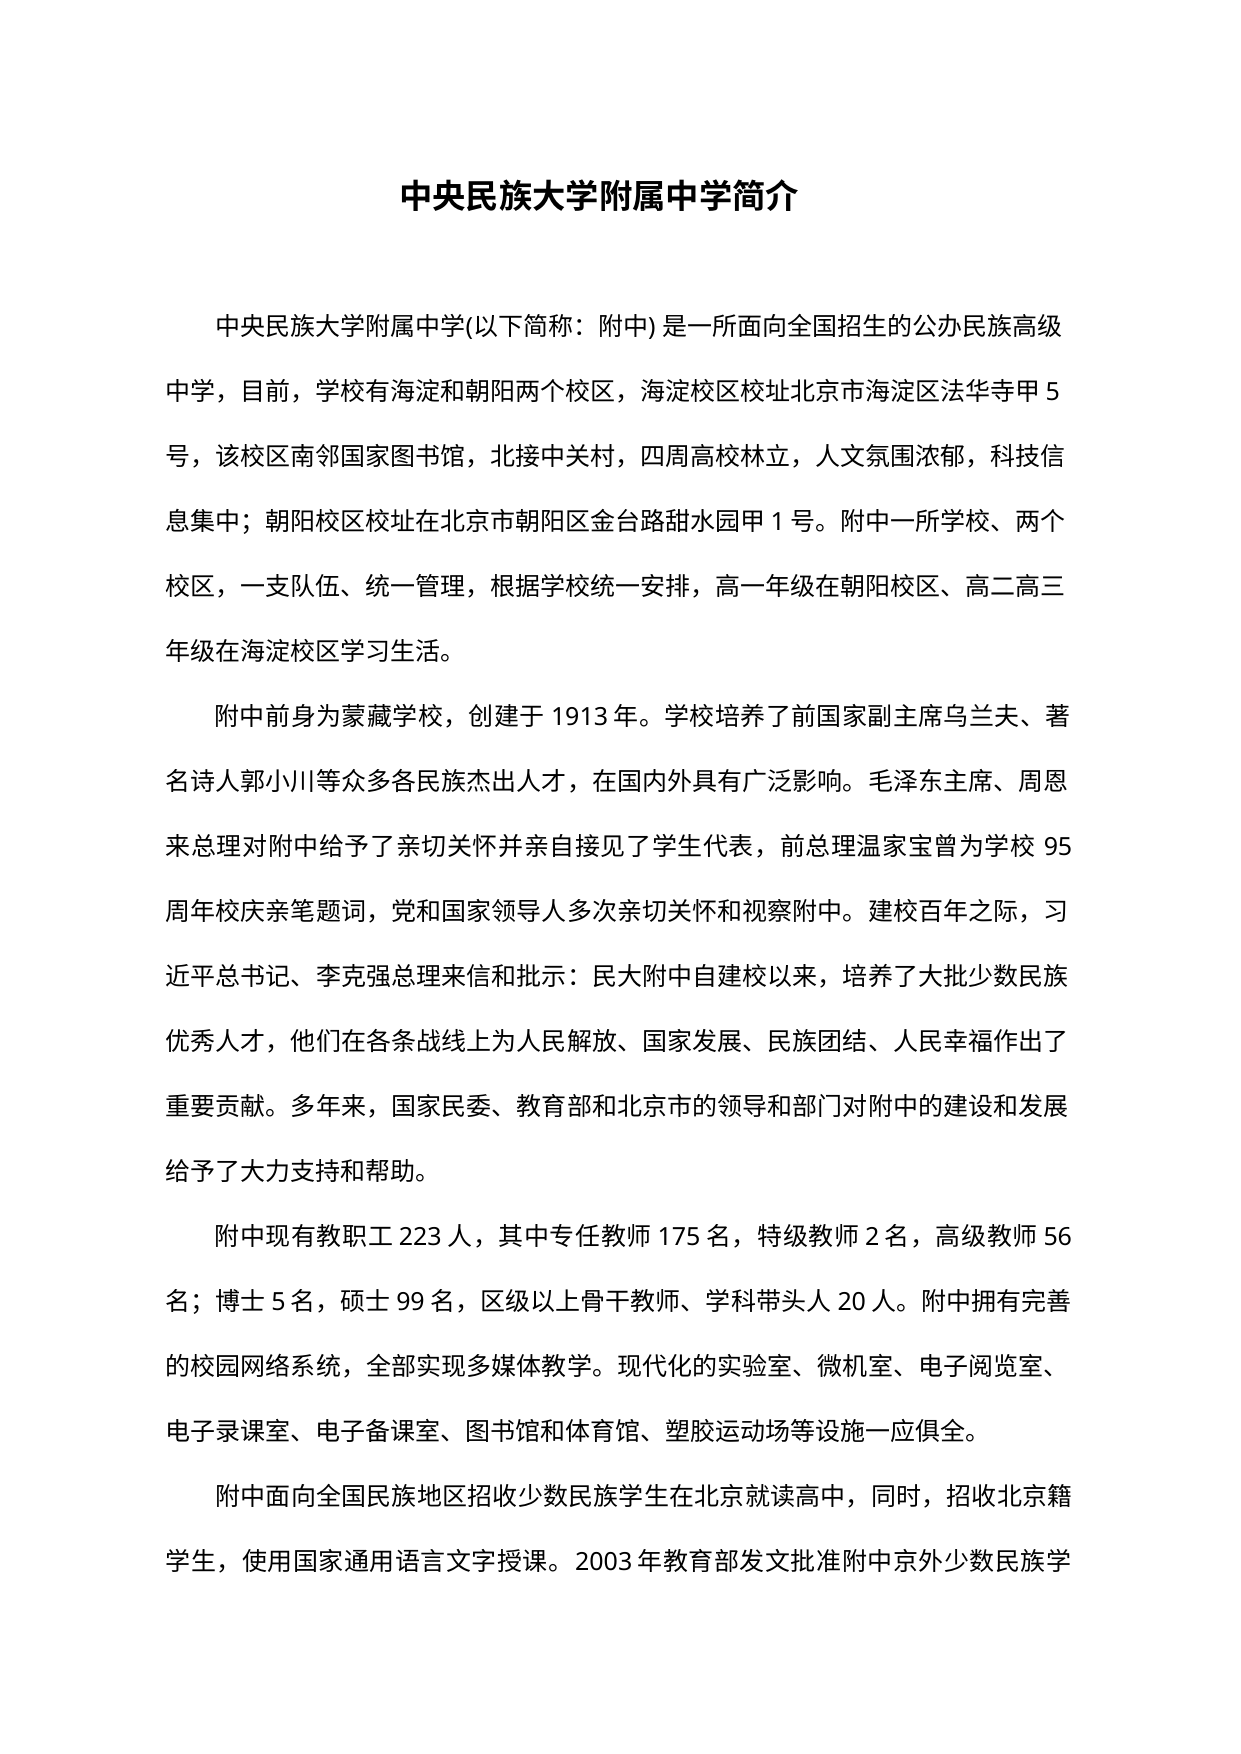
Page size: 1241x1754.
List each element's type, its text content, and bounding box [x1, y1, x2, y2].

text 中央民族大学附属中学简介 [165, 162, 1072, 227]
text 附中现有教职工223人，其中专任教师175名，特级教师2名，高级教师56名；博士5名，硕士99名，区级以上骨干教师、学科带头人20人。附中拥有完善的校园网络系统，全部实现多媒体教学。现代化的实验室、微机室、电子阅览室、电子录课室、电子备课室、图书馆和体育馆、塑胶运动场等设施一应俱全。 [165, 1202, 1072, 1462]
text 中央民族大学附属中学(以下简称：附中) 是一所面向全国招生的公办民族高级中学，目前，学校有海淀和朝阳两个校区，海淀校区校址北京市海淀区法华寺甲5号，该校区南邻国家图书馆，北接中关村，四周高校林立，人文氛围浓郁，科技信息集中；朝阳校区校址在北京市朝阳区金台路甜水园甲1号。附中一所学校、两个校区，一支队伍、统一管理，根据学校统一安排，高一年级在朝阳校区、高二高三年级在海淀校区学习生活。 [165, 292, 1072, 682]
text 附中前身为蒙藏学校，创建于1913年。学校培养了前国家副主席乌兰夫、著名诗人郭小川等众多各民族杰出人才，在国内外具有广泛影响。毛泽东主席、周恩来总理对附中给予了亲切关怀并亲自接见了学生代表，前总理温家宝曾为学校95周年校庆亲笔题词，党和国家领导人多次亲切关怀和视察附中。建校百年之际，习近平总书记、李克强总理来信和批示：民大附中自建校以来，培养了大批少数民族优秀人才，他们在各条战线上为人民解放、国家发展、民族团结、人民幸福作出了重要贡献。多年来，国家民委、教育部和北京市的领导和部门对附中的建设和发展给予了大力支持和帮助。 [165, 682, 1072, 1202]
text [165, 1462, 1072, 1592]
